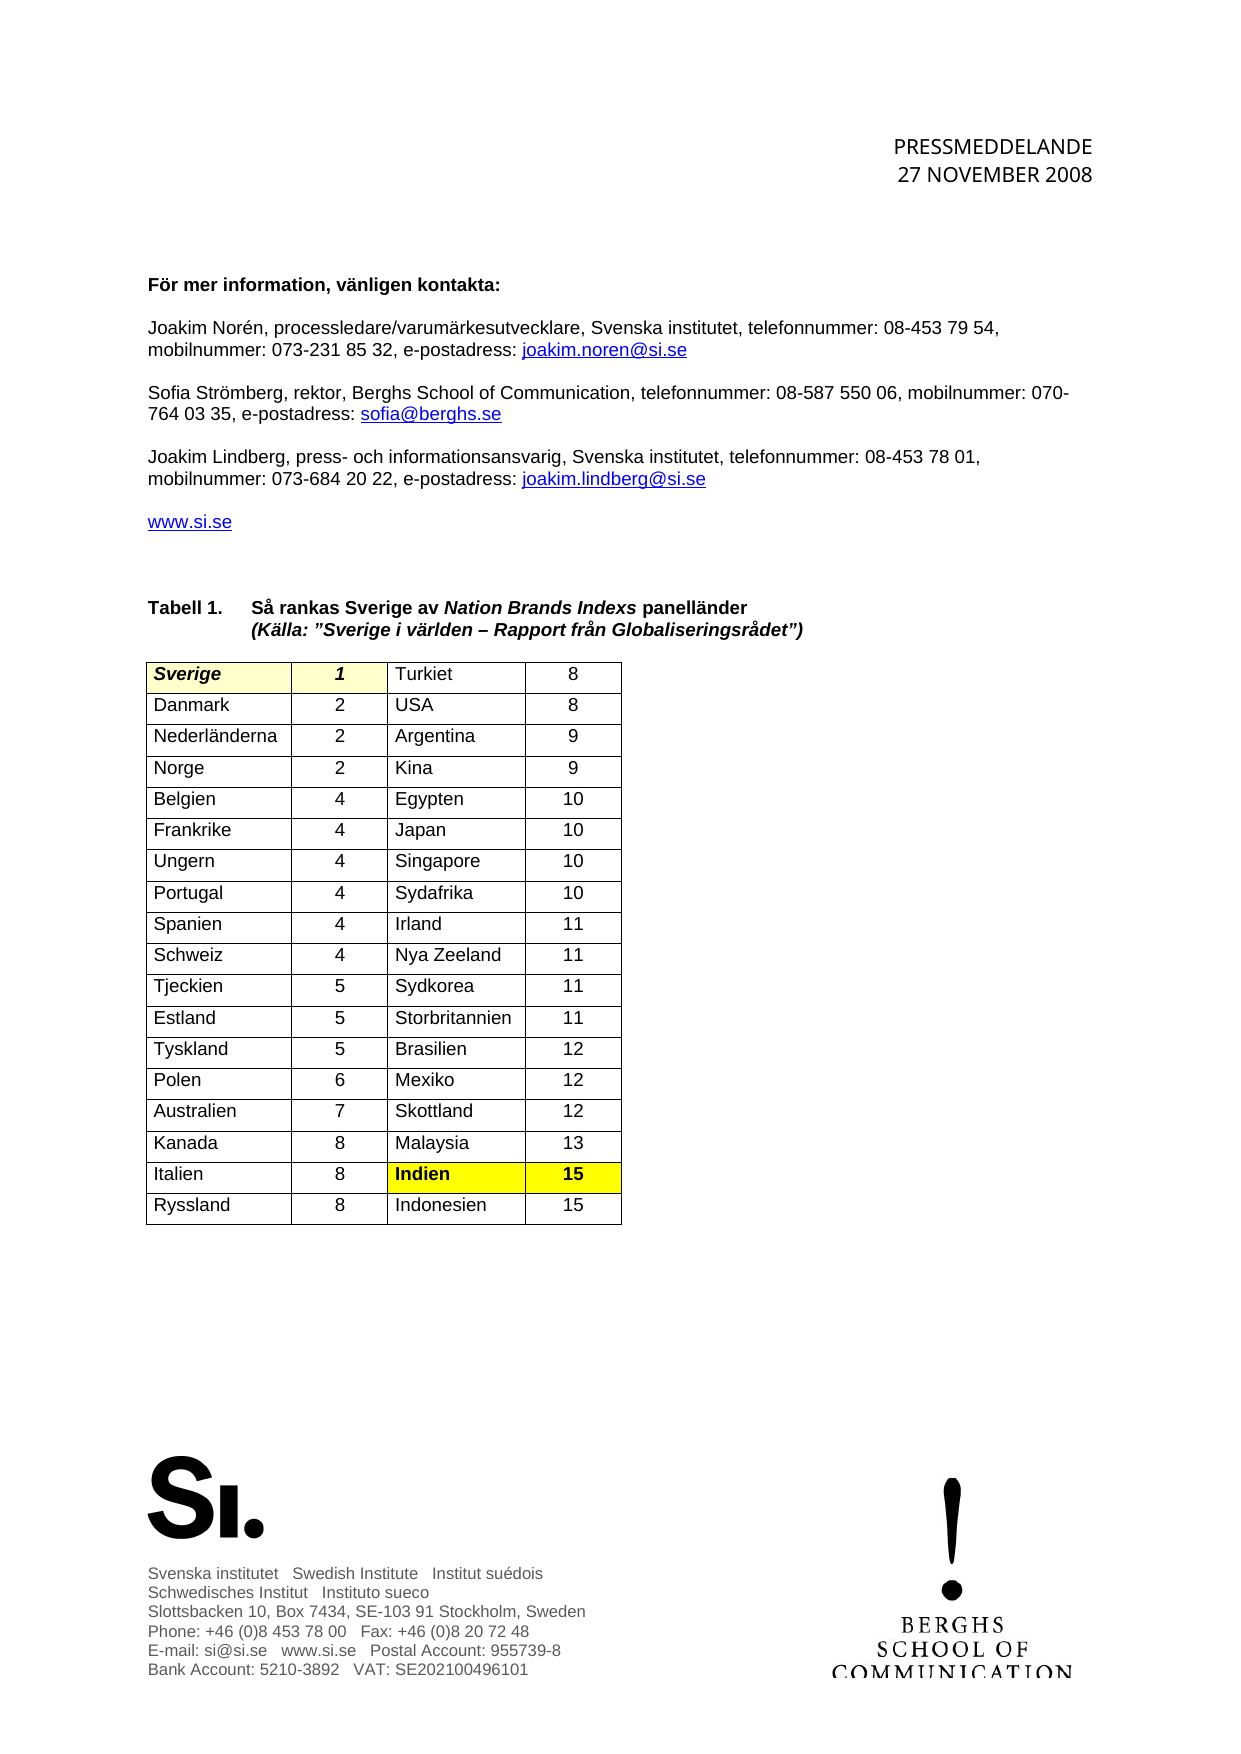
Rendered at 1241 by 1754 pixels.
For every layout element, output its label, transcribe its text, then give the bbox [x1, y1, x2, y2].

table_cell Mexiko [388, 1069, 525, 1099]
table_cell 4 [292, 819, 387, 849]
table_cell 2 [292, 725, 387, 756]
table_cell 13 [526, 1132, 621, 1162]
text För mer information, vänligen kontakta: Joakim Norén, processledare/varumärkesutvecklare, Svenska institutet, telefonnummer: 08-453 79 54, mobilnummer: 073-231 85 32, e-postadress: joakim.noren@si.se Sofia Strömberg, rektor, Berghs School of Communication, telefonnummer: 08-587 550 06, mobilnummer: 070-764 03 35, e-postadress: sofia@berghs.se [148, 274, 1093, 424]
table_cell Polen [147, 1069, 291, 1099]
table_cell 4 [292, 882, 387, 912]
table_cell Malaysia [388, 1132, 525, 1162]
table_cell 9 [526, 757, 621, 787]
table_cell 5 [292, 1007, 387, 1037]
table_cell Tjeckien [147, 975, 291, 1006]
table_cell 5 [292, 1038, 387, 1068]
table_cell USA [388, 694, 525, 724]
table_cell Storbritannien [388, 1007, 525, 1037]
table_cell Egypten [388, 788, 525, 818]
table_cell 4 [292, 944, 387, 974]
text Joakim Lindberg, press- och informationsansvarig, Svenska institutet, telefonnummer: 08-453 78 01, mobilnummer: 073-684 20 22, e-postadress: joakim.lindberg@si.se [148, 446, 1093, 489]
table_cell 6 [292, 1069, 387, 1099]
table_cell Indien [388, 1163, 525, 1193]
table_cell Ungern [147, 850, 291, 881]
table_cell 2 [292, 757, 387, 787]
text Tabell 1. Så rankas Sverige av Nation Brands Indexs panelländer [148, 576, 1093, 619]
table_cell Frankrike [147, 819, 291, 849]
table_cell Indonesien [388, 1194, 525, 1224]
table_cell 8 [292, 1194, 387, 1224]
table_header Sverige [147, 663, 291, 693]
table_cell 10 [526, 819, 621, 849]
table_cell Danmark [147, 694, 291, 724]
table_cell Kanada [147, 1132, 291, 1162]
text (Källa: ”Sverige i världen – Rapport från Globaliseringsrådet”) [148, 619, 1093, 640]
table_cell 12 [526, 1069, 621, 1099]
table_cell 4 [292, 913, 387, 943]
table_cell Nederländerna [147, 725, 291, 756]
table_cell Singapore [388, 850, 525, 881]
table_cell Sydafrika [388, 882, 525, 912]
table_cell Portugal [147, 882, 291, 912]
table_cell 11 [526, 975, 621, 1006]
table_cell Ryssland [147, 1194, 291, 1224]
table_cell 2 [292, 694, 387, 724]
table_cell 4 [292, 788, 387, 818]
table_cell Japan [388, 819, 525, 849]
table_cell Nya Zeeland [388, 944, 525, 974]
table_cell 12 [526, 1100, 621, 1131]
table_cell Tyskland [147, 1038, 291, 1068]
table_cell Italien [147, 1163, 291, 1193]
table_cell 8 [526, 694, 621, 724]
table_cell Belgien [147, 788, 291, 818]
table_cell 15 [526, 1163, 621, 1193]
table_header 1 [292, 663, 387, 693]
table_cell Sydkorea [388, 975, 525, 1006]
table_cell Argentina [388, 725, 525, 756]
table_cell 10 [526, 788, 621, 818]
table_cell Irland [388, 913, 525, 943]
table_cell 4 [292, 850, 387, 881]
table_cell 7 [292, 1100, 387, 1131]
picture [832, 1478, 1072, 1678]
table_cell 11 [526, 1007, 621, 1037]
table_header 8 [526, 663, 621, 693]
table_cell 15 [526, 1194, 621, 1224]
table_cell Kina [388, 757, 525, 787]
table_cell 12 [526, 1038, 621, 1068]
picture [147, 1456, 264, 1539]
table_cell Spanien [147, 913, 291, 943]
table_cell 8 [292, 1132, 387, 1162]
table_cell 10 [526, 850, 621, 881]
text www.si.se [148, 489, 1093, 532]
table_cell 10 [526, 882, 621, 912]
table_cell 11 [526, 944, 621, 974]
table_cell Estland [147, 1007, 291, 1037]
table_cell Australien [147, 1100, 291, 1131]
table_cell 9 [526, 725, 621, 756]
table_cell Norge [147, 757, 291, 787]
table_cell Skottland [388, 1100, 525, 1131]
table_header Turkiet [388, 663, 525, 693]
table_cell 11 [526, 913, 621, 943]
table_cell Schweiz [147, 944, 291, 974]
table_cell Brasilien [388, 1038, 525, 1068]
table_cell 5 [292, 975, 387, 1006]
table_cell 8 [292, 1163, 387, 1193]
